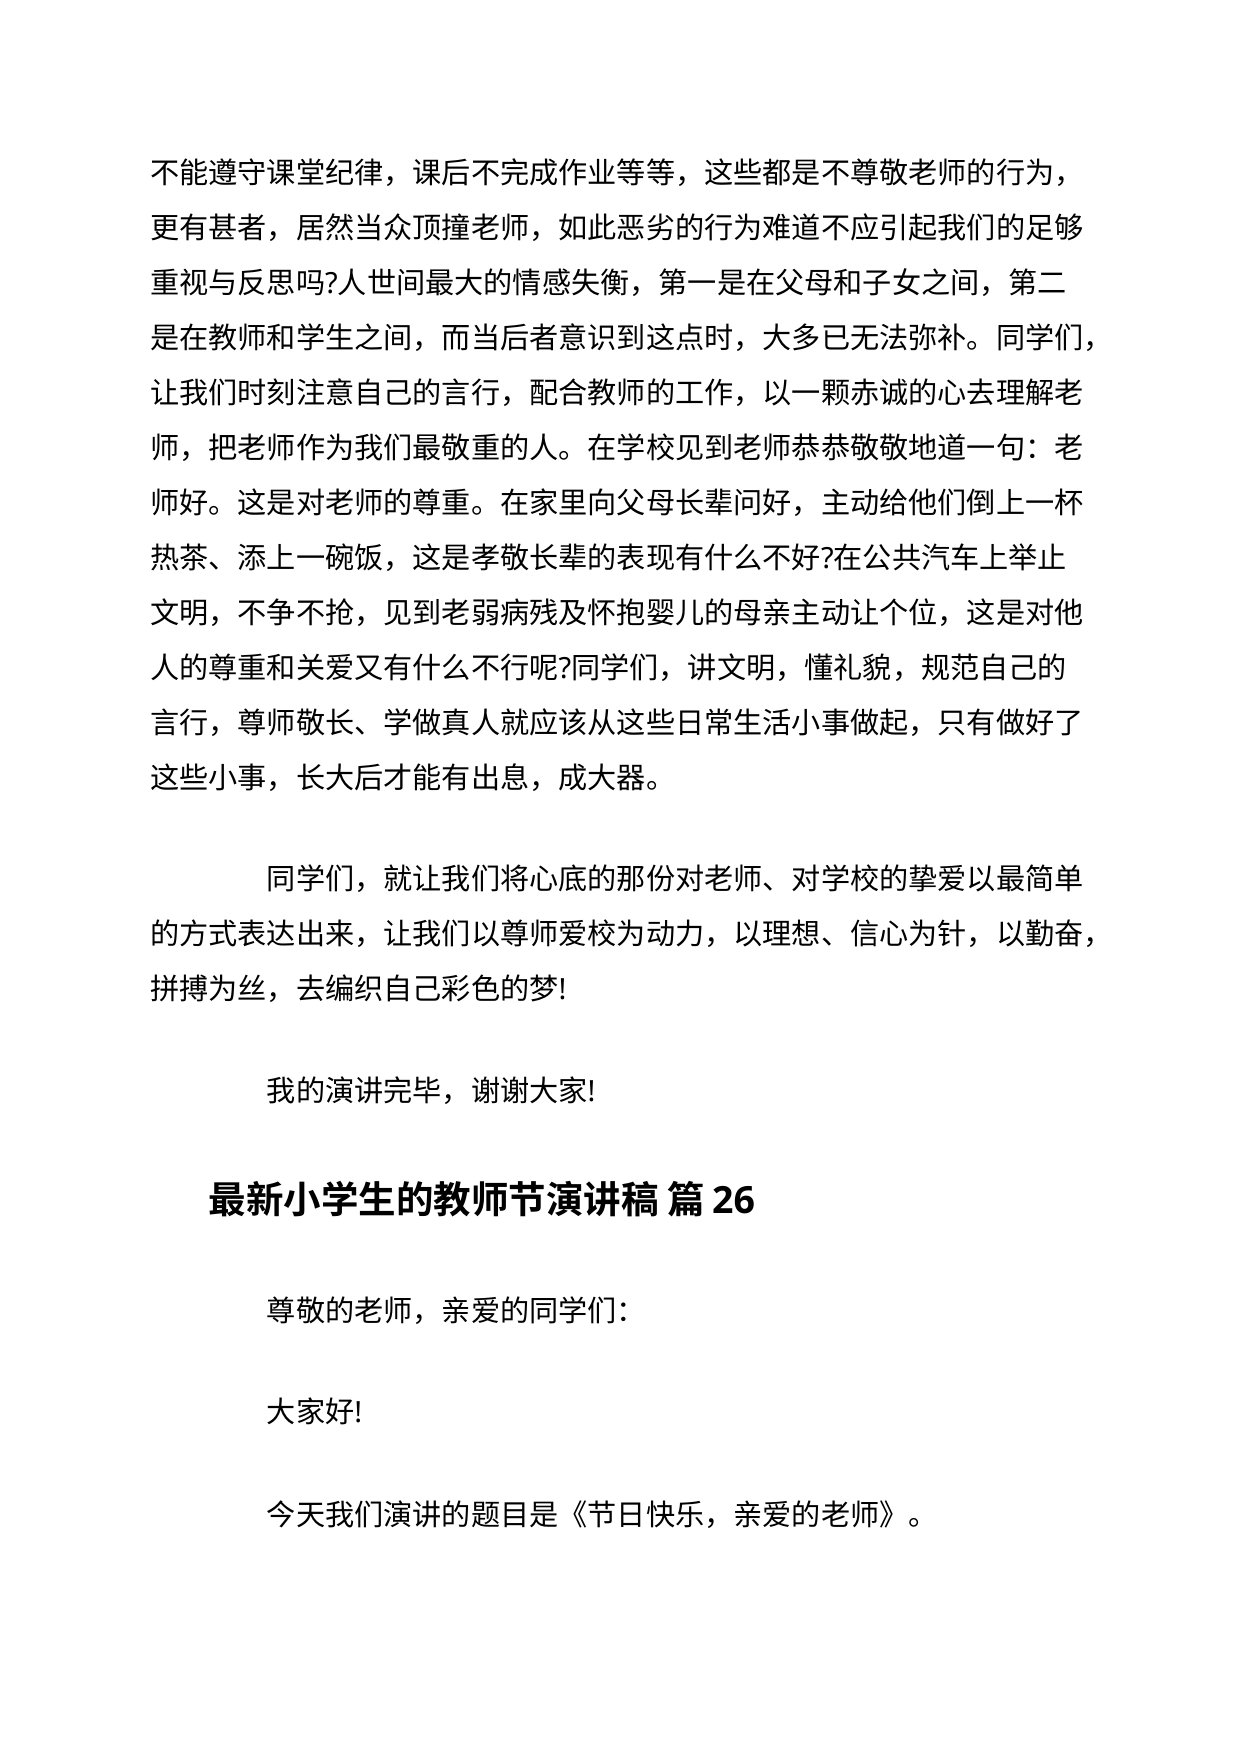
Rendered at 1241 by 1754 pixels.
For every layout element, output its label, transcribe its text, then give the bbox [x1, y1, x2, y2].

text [150, 150, 1090, 796]
text 我的演讲完毕，谢谢大家! [150, 1068, 1090, 1110]
text 尊敬的老师，亲爱的同学们： [150, 1287, 1090, 1329]
text 同学们，就让我们将心底的那份对老师、对学校的挚爱以最简单的方式表达出来，让我们以尊师爱校为动力，以理想、信心为针，以勤奋，拼搏为丝，去编织自己彩色的梦! [150, 856, 1090, 1008]
text 今天我们演讲的题目是《节日快乐，亲爱的老师》。 [150, 1491, 1090, 1533]
text 最新小学生的教师节演讲稿 篇26 [150, 1170, 1090, 1224]
text 大家好! [150, 1389, 1090, 1431]
